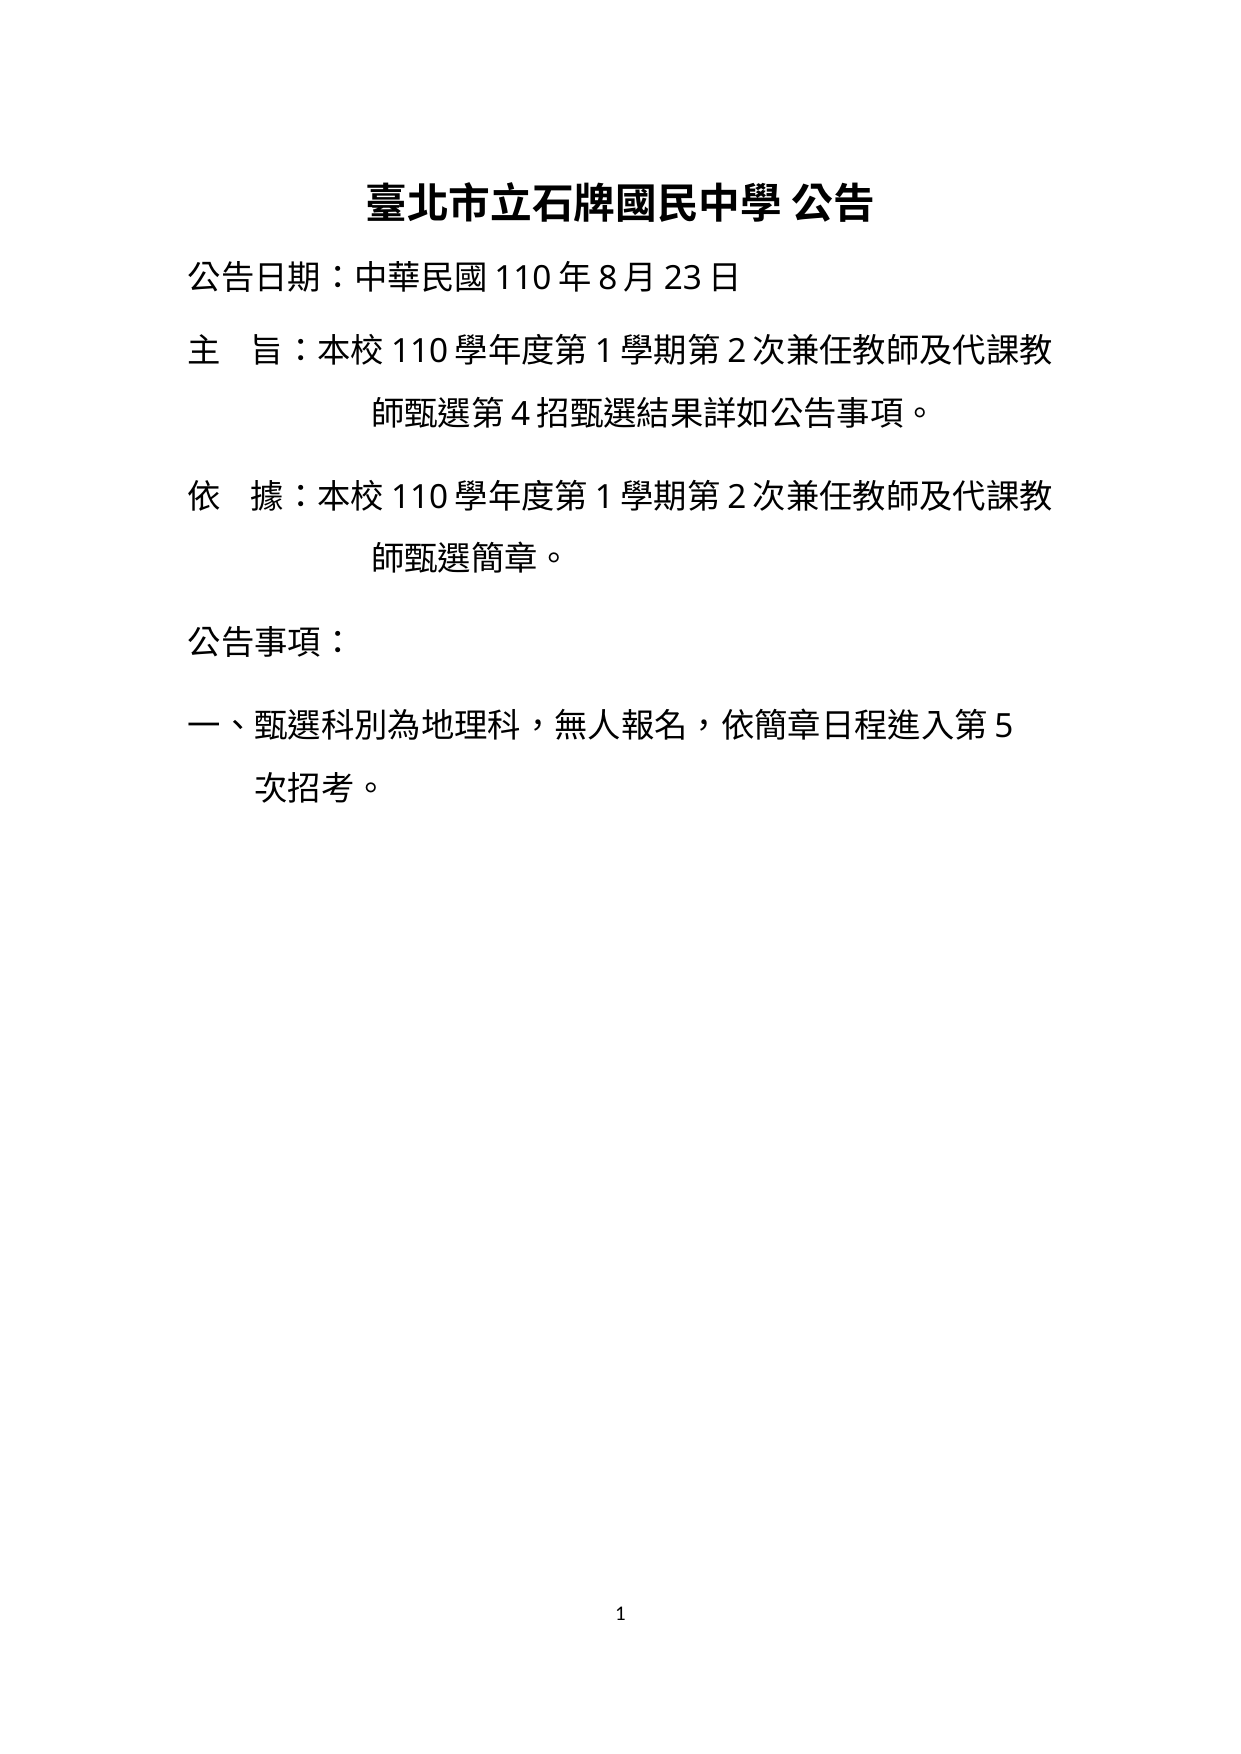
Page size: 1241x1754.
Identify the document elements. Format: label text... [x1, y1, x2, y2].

text 公告事項： [187, 604, 1053, 667]
text 主 旨：本校110學年度第1學期第2次兼任教師及代課教師甄選第4招甄選結果詳如公告事項。 [187, 312, 1053, 437]
text 臺北市立石牌國民中學 公告 [187, 162, 1053, 237]
text 公告日期：中華民國110年8月23日 [187, 237, 1053, 312]
text 依 據：本校110學年度第1學期第2次兼任教師及代課教師甄選簡章。 [187, 458, 1053, 583]
text 一、甄選科別為地理科，無人報名，依簡章日程進入第5次招考。 [187, 687, 1053, 812]
